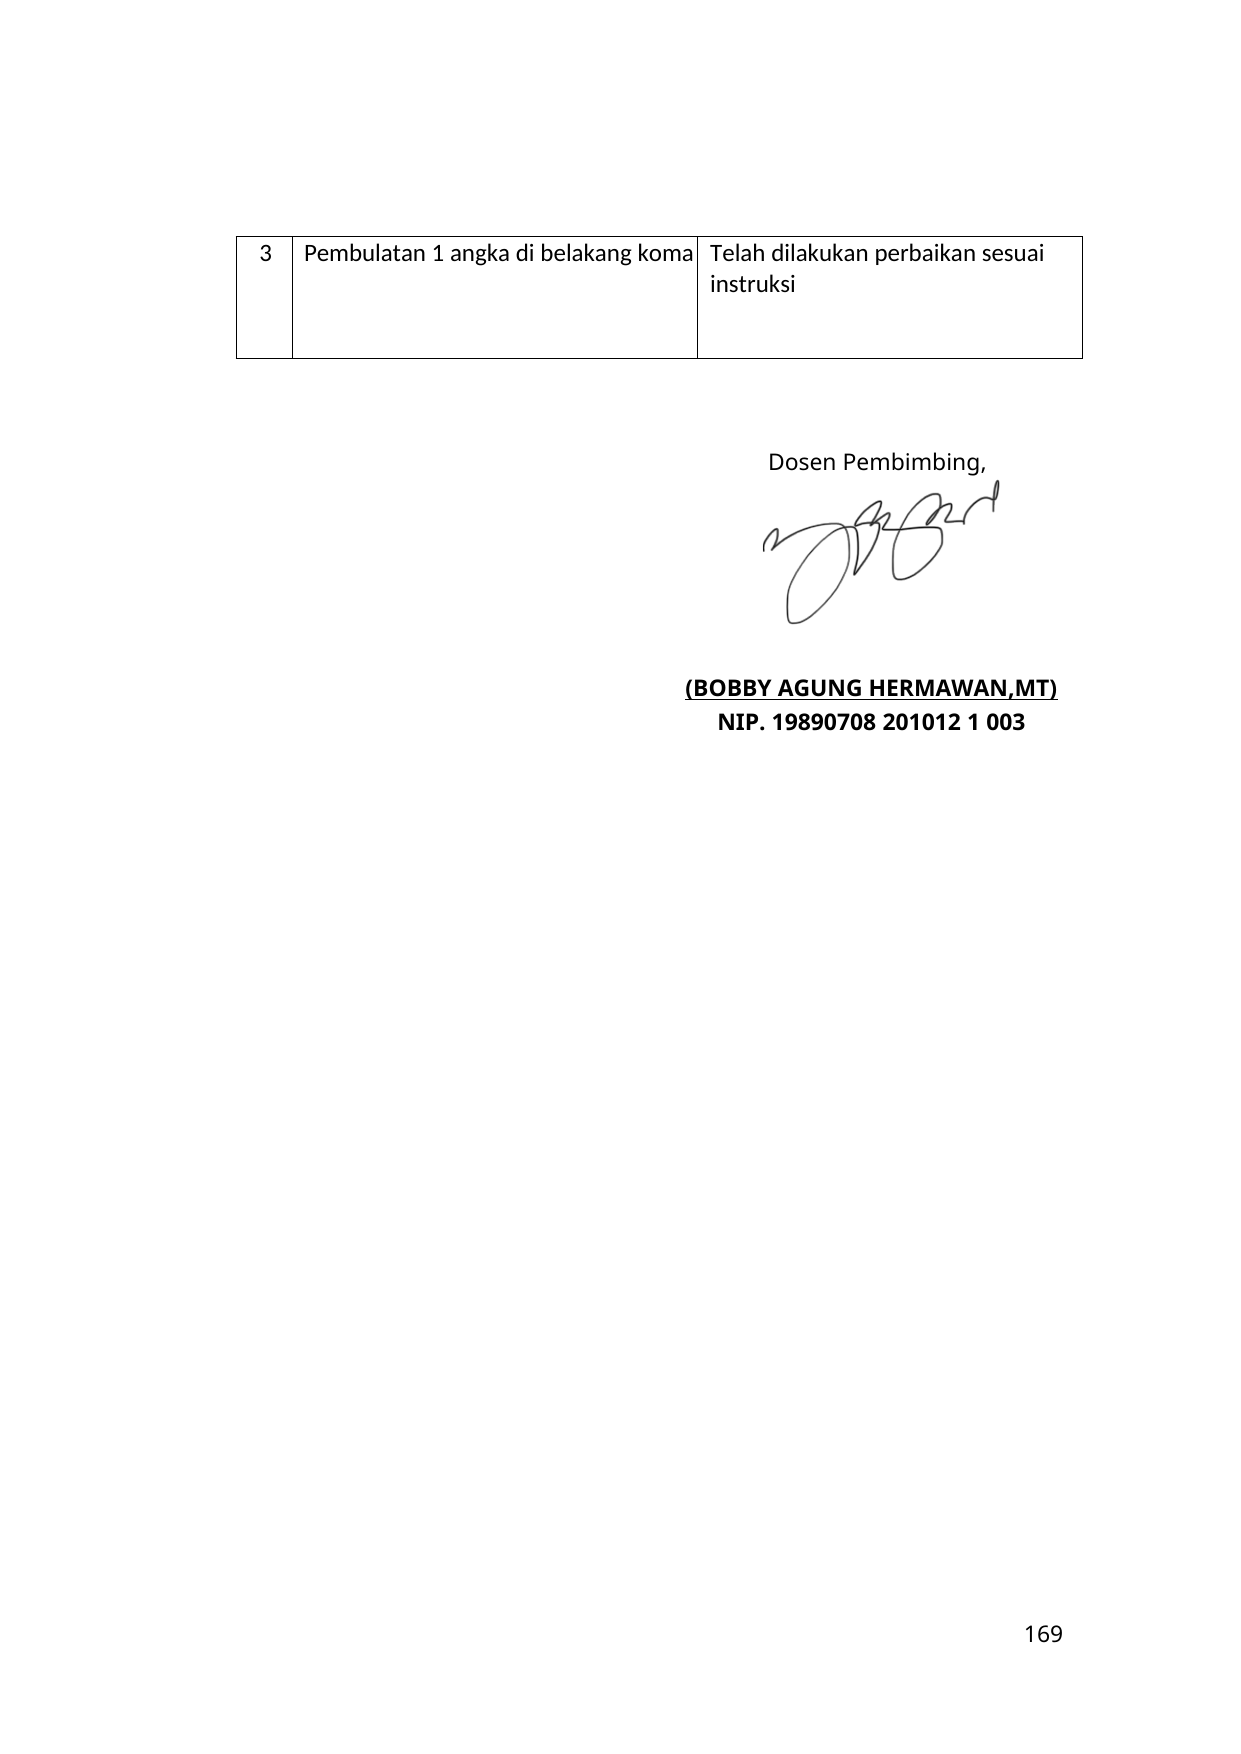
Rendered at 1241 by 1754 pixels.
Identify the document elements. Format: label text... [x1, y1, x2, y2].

picture [762, 479, 1001, 625]
text (BOBBY AGUNG HERMAWAN,MT) NIP. 19890708 201012 1 003 [679, 672, 1063, 737]
text Dosen Pembimbing, [768, 446, 1063, 477]
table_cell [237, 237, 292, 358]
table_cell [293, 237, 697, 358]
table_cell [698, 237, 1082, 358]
